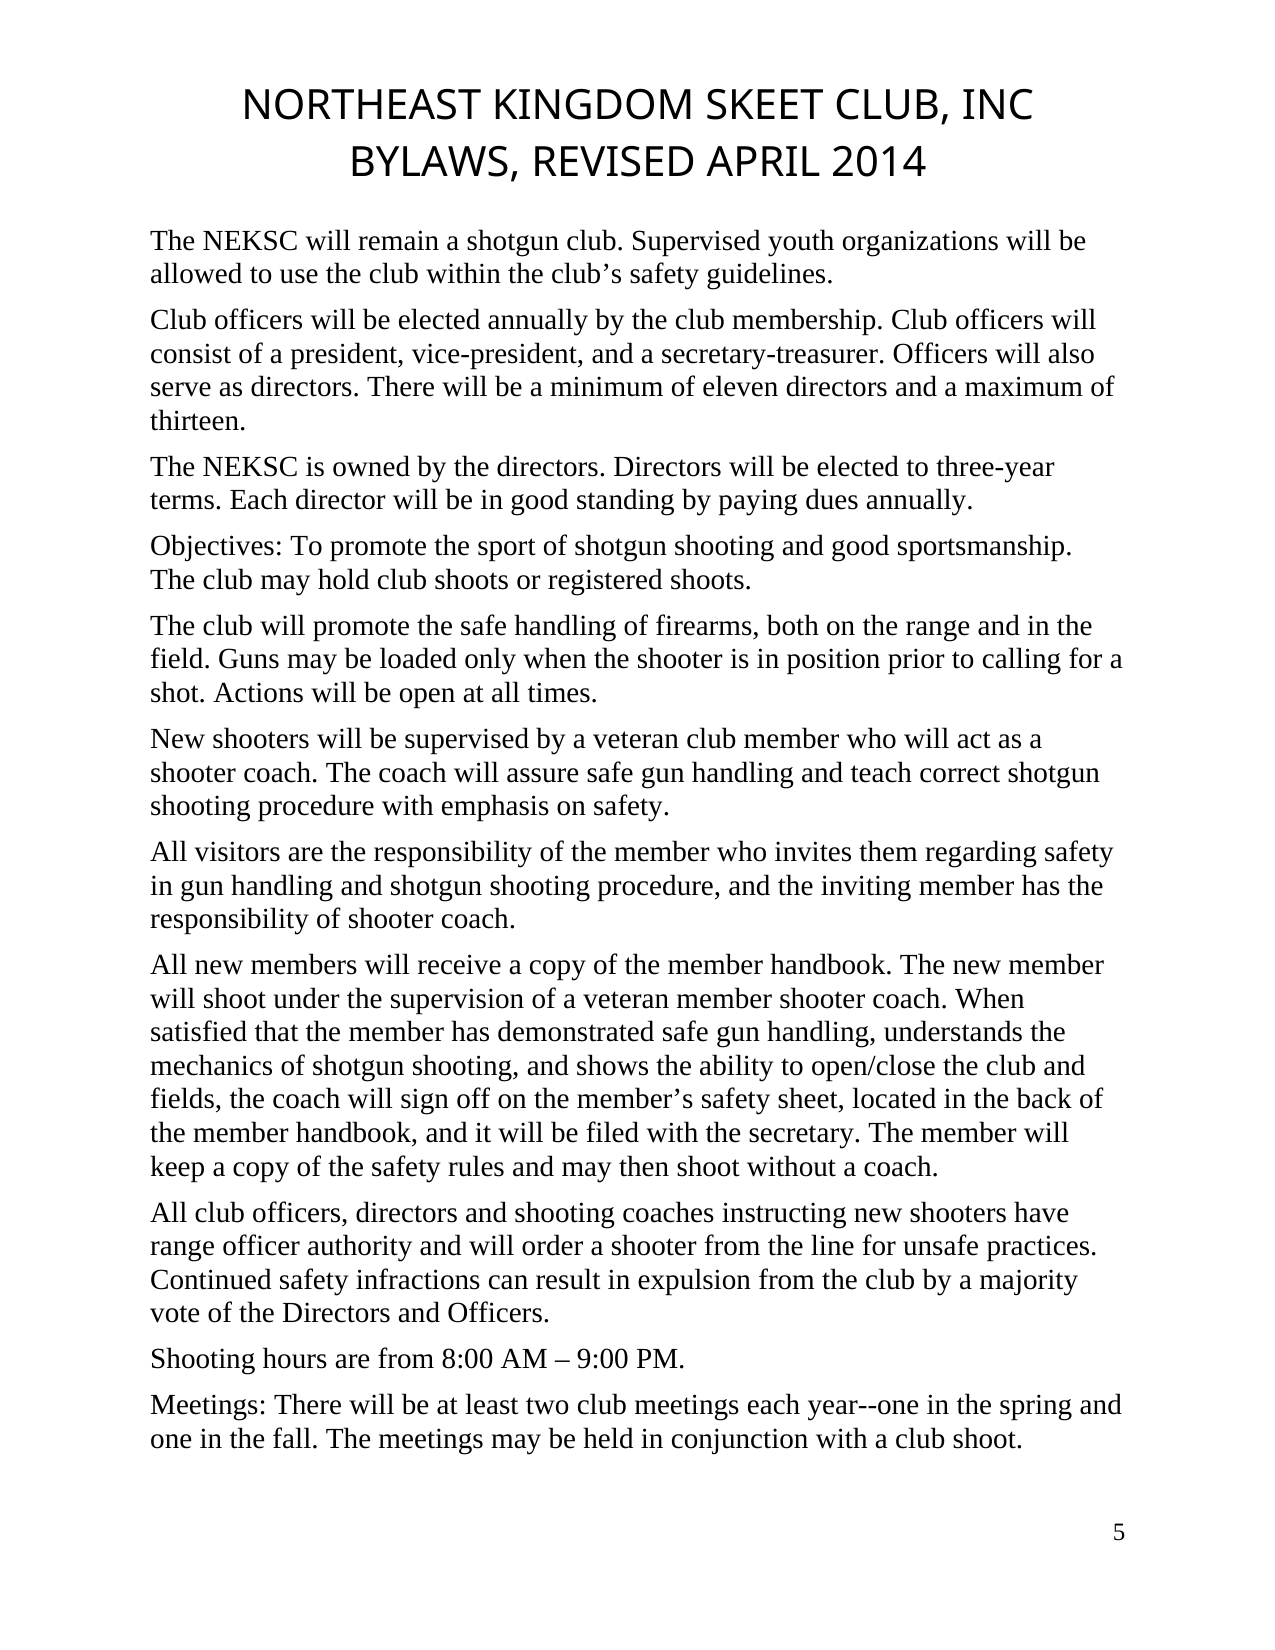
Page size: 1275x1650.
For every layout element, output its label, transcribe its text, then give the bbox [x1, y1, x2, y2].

text All visitors are the responsibility of the member who invites them regarding safety in gun handling and shotgun shooting procedure, and the inviting member has the responsibility of shooter coach. [150, 834, 1125, 935]
text All new members will receive a copy of the member handbook. The new member will shoot under the supervision of a veteran member shooter coach. When satisfied that the member has demonstrated safe gun handling, understands the mechanics of shotgun shooting, and shows the ability to open/close the club and fields, the coach will sign off on the member’s safety sheet, located in the back of the member handbook, and it will be filed with the secretary. The member will keep a copy of the safety rules and may then shoot without a coach. [150, 947, 1125, 1182]
text The NEKSC will remain a shotgun club. Supervised youth organizations will be allowed to use the club within the club’s safety guidelines. [150, 223, 1125, 290]
text The NEKSC is owned by the directors. Directors will be elected to three-year terms. Each director will be in good standing by paying dues annually. [150, 449, 1125, 516]
text Shooting hours are from 8:00 AM – 9:00 PM. [150, 1341, 1125, 1375]
text BYLAWS, REVISED APRIL 2014 [150, 132, 1125, 188]
text Meetings: There will be at least two club meetings each year--one in the spring and one in the fall. The meetings may be held in conjunction with a club shoot. [150, 1387, 1125, 1454]
text Club officers will be elected annually by the club membership. Club officers will consist of a president, vice-president, and a secretary-treasurer. Officers will also serve as directors. There will be a minimum of eleven directors and a maximum of thirteen. [150, 302, 1125, 436]
text New shooters will be supervised by a veteran club member who will act as a shooter coach. The coach will assure safe gun handling and teach correct shotgun shooting procedure with emphasis on safety. [150, 721, 1125, 822]
text All club officers, directors and shooting coaches instructing new shooters have range officer authority and will order a shooter from the line for unsafe practices. Continued safety infractions can result in expulsion from the club by a majority vote of the Directors and Officers. [150, 1195, 1125, 1329]
text The club will promote the safe handling of firearms, both on the range and in the field. Guns may be loaded only when the shooter is in position prior to calling for a shot. Actions will be open at all times. [150, 608, 1125, 709]
text NORTHEAST KINGDOM SKEET CLUB, INC [150, 75, 1125, 132]
text Objectives: To promote the sport of shotgun shooting and good sportsmanship. The club may hold club shoots or registered shoots. [150, 528, 1125, 596]
